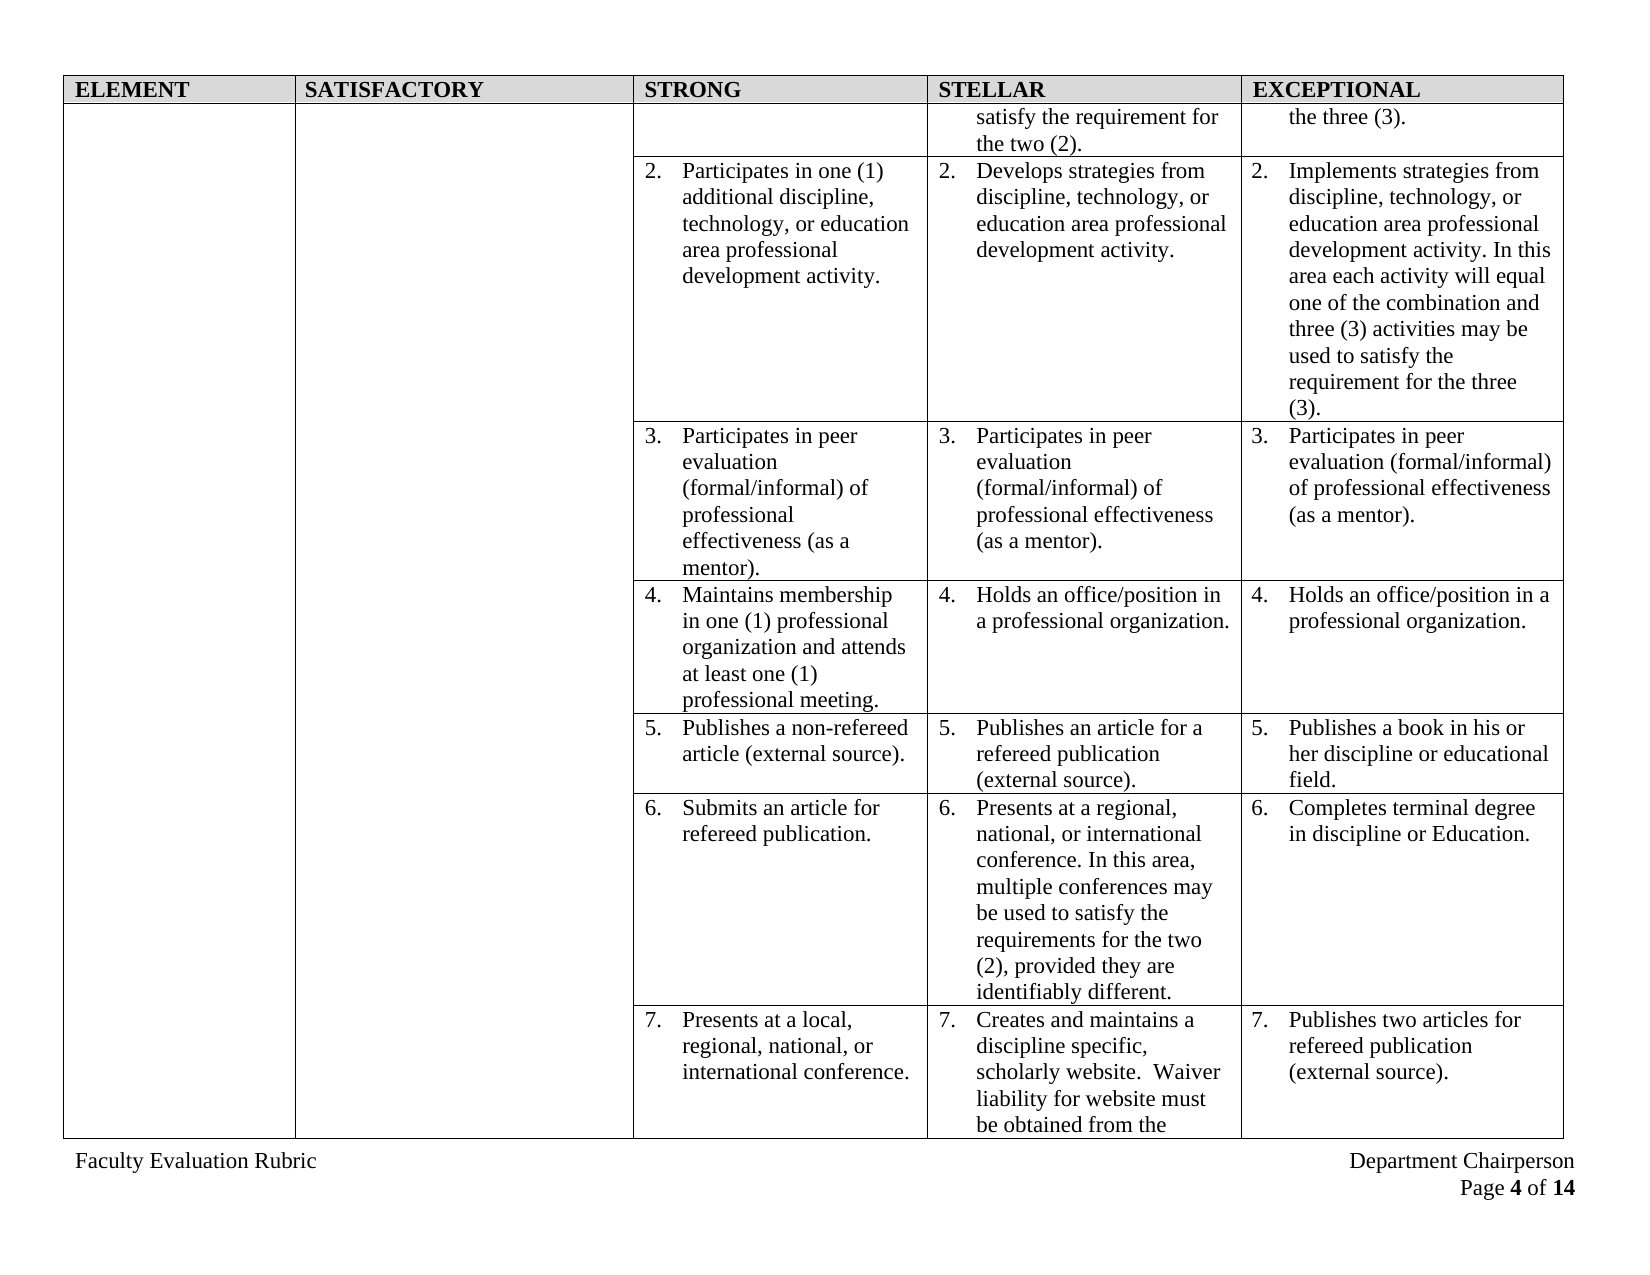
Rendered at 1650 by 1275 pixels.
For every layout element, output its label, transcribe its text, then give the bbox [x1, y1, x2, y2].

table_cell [1242, 1006, 1563, 1137]
table_cell Develops strategies from discipline, technology, or education area professional development activity. [928, 157, 1241, 421]
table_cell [634, 104, 927, 156]
table_cell Submits an article for refereed publication. [634, 794, 927, 1005]
table_cell Holds an office/position in a professional organization. [1242, 581, 1563, 713]
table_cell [928, 1006, 1241, 1137]
table_cell Completes terminal degree in discipline or Education. [1242, 794, 1563, 1005]
table_cell Participates in peer evaluation (formal/informal) of professional effectiveness (as a mentor). [928, 422, 1241, 580]
table_cell Publishes a non-refereed article (external source). [634, 714, 927, 793]
table_cell Holds an office/position in a professional organization. [928, 581, 1241, 713]
table_cell Maintains membership in one (1) professional organization and attends at least one (1) professional meeting. [634, 581, 927, 713]
table_cell Participates in peer evaluation (formal/informal) of professional effectiveness (as a mentor). [634, 422, 927, 580]
table_header EXCEPTIONAL [1242, 76, 1563, 102]
table_header STELLAR [928, 76, 1241, 102]
table_cell Implements strategies from discipline, technology, or education area professional development activity. In this area each activity will equal one of the combination and three (3) activities may be used to satisfy the requirement for the three (3). [1242, 157, 1563, 421]
table_header SATISFACTORY [296, 76, 633, 102]
table_header ELEMENT [64, 76, 295, 102]
table_cell Presents at a regional, national, or international conference. In this area, multiple conferences may be used to satisfy the requirements for the two (2), provided they are identifiably different. [928, 794, 1241, 1005]
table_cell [634, 1006, 927, 1137]
table_cell Publishes an article for a refereed publication (external source). [928, 714, 1241, 793]
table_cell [1242, 104, 1563, 156]
table_cell Participates in peer evaluation (formal/informal) of professional effectiveness (as a mentor). [1242, 422, 1563, 580]
table_header STRONG [634, 76, 927, 102]
table_cell Publishes a book in his or her discipline or educational field. [1242, 714, 1563, 793]
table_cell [928, 104, 1241, 156]
table_cell Participates in one (1) additional discipline, technology, or education area professional development activity. [634, 157, 927, 421]
